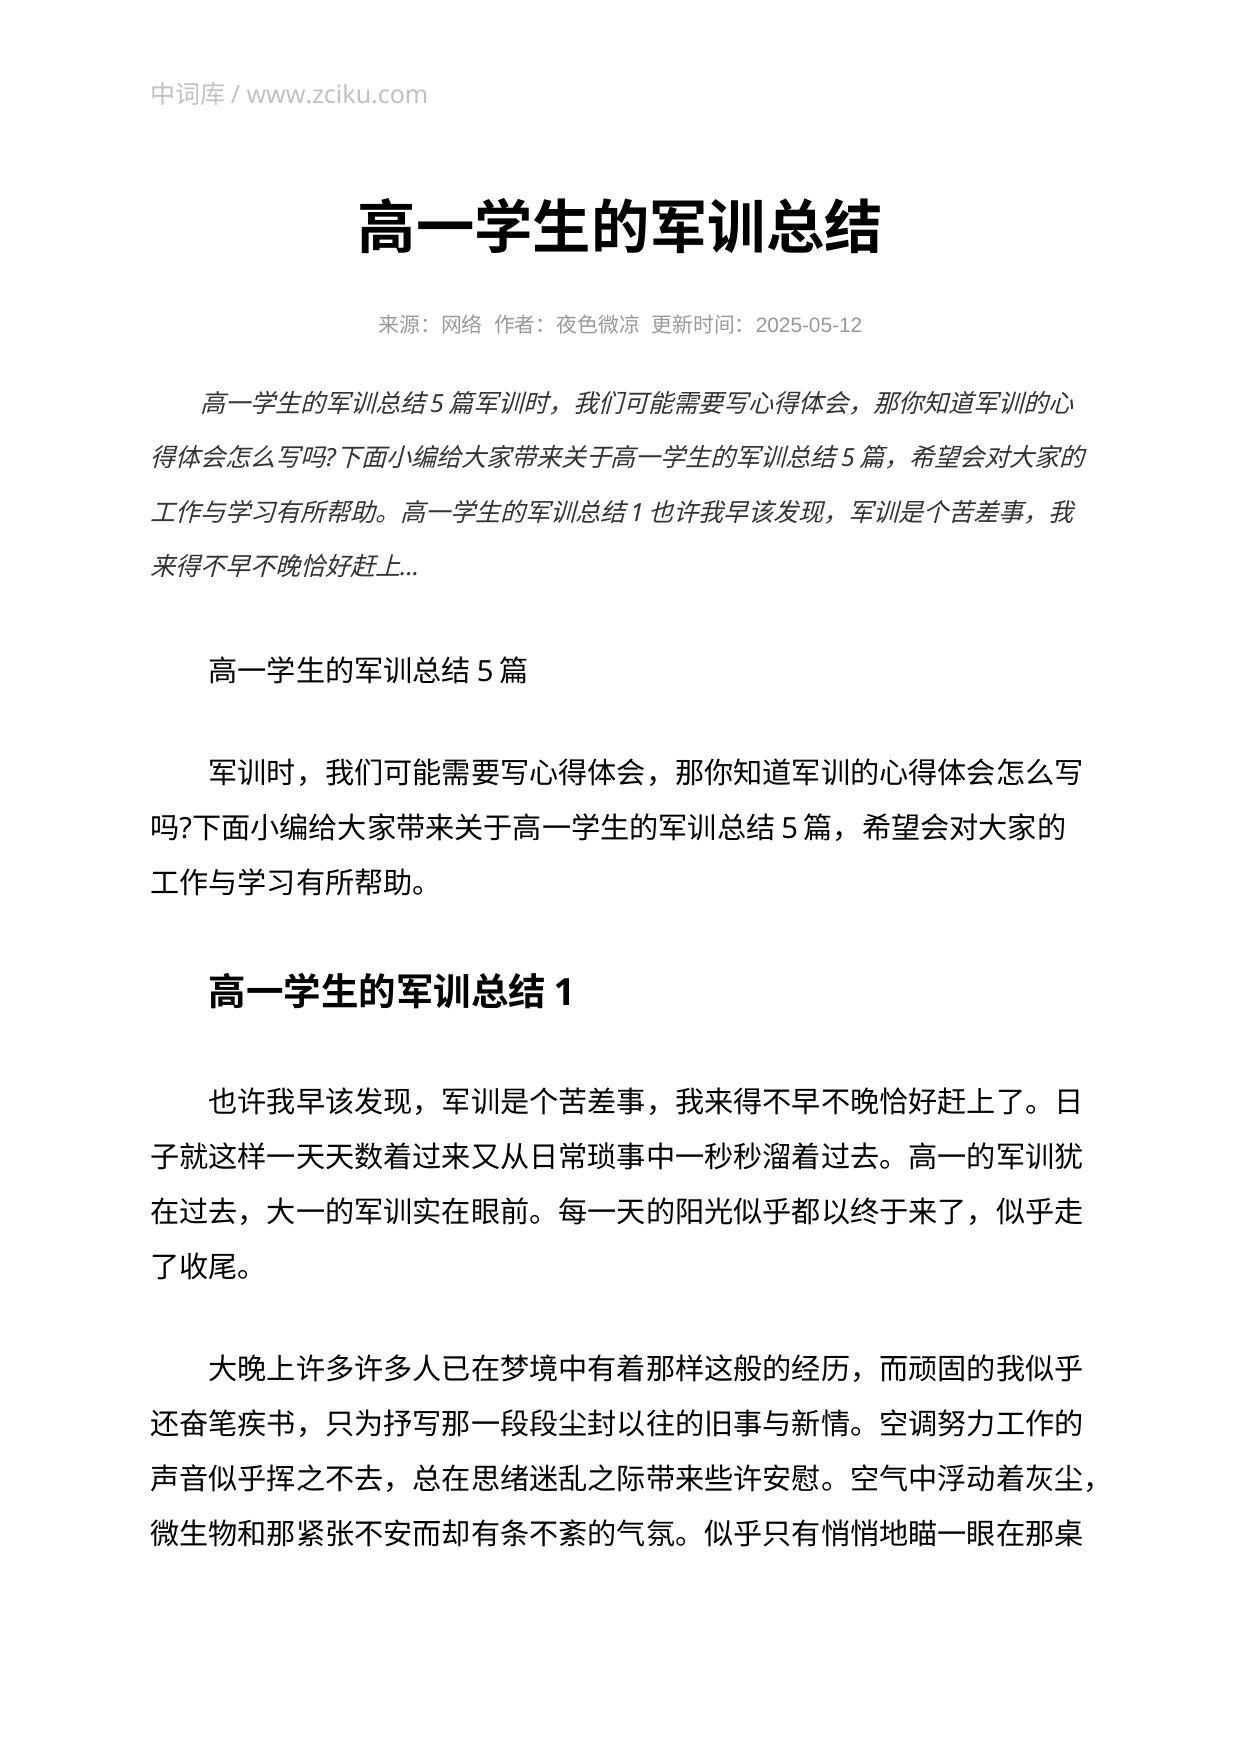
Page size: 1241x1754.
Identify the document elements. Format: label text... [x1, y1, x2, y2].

text 高一学生的军训总结5篇 [150, 648, 1090, 690]
text 来源：网络 作者：夜色微凉 更新时间：2025-05-12 [150, 313, 1090, 337]
text 高一学生的军训总结5篇军训时，我们可能需要写心得体会，那你知道军训的心得体会怎么写吗?下面小编给大家带来关于高一学生的军训总结5篇，希望会对大家的工作与学习有所帮助。高一学生的军训总结1也许我早该发现，军训是个苦差事，我来得不早不晚恰好赶上... [150, 383, 1090, 583]
text 也许我早该发现，军训是个苦差事，我来得不早不晚恰好赶上了。日子就这样一天天数着过来又从日常琐事中一秒秒溜着过去。高一的军训犹在过去，大一的军训实在眼前。每一天的阳光似乎都以终于来了，似乎走了收尾。 [150, 1079, 1090, 1286]
subtitle 高一学生的军训总结 [150, 181, 1090, 266]
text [150, 1346, 1090, 1552]
text 军训时，我们可能需要写心得体会，那你知道军训的心得体会怎么写吗?下面小编给大家带来关于高一学生的军训总结5篇，希望会对大家的工作与学习有所帮助。 [150, 750, 1090, 902]
text 高一学生的军训总结1 [150, 961, 1090, 1016]
